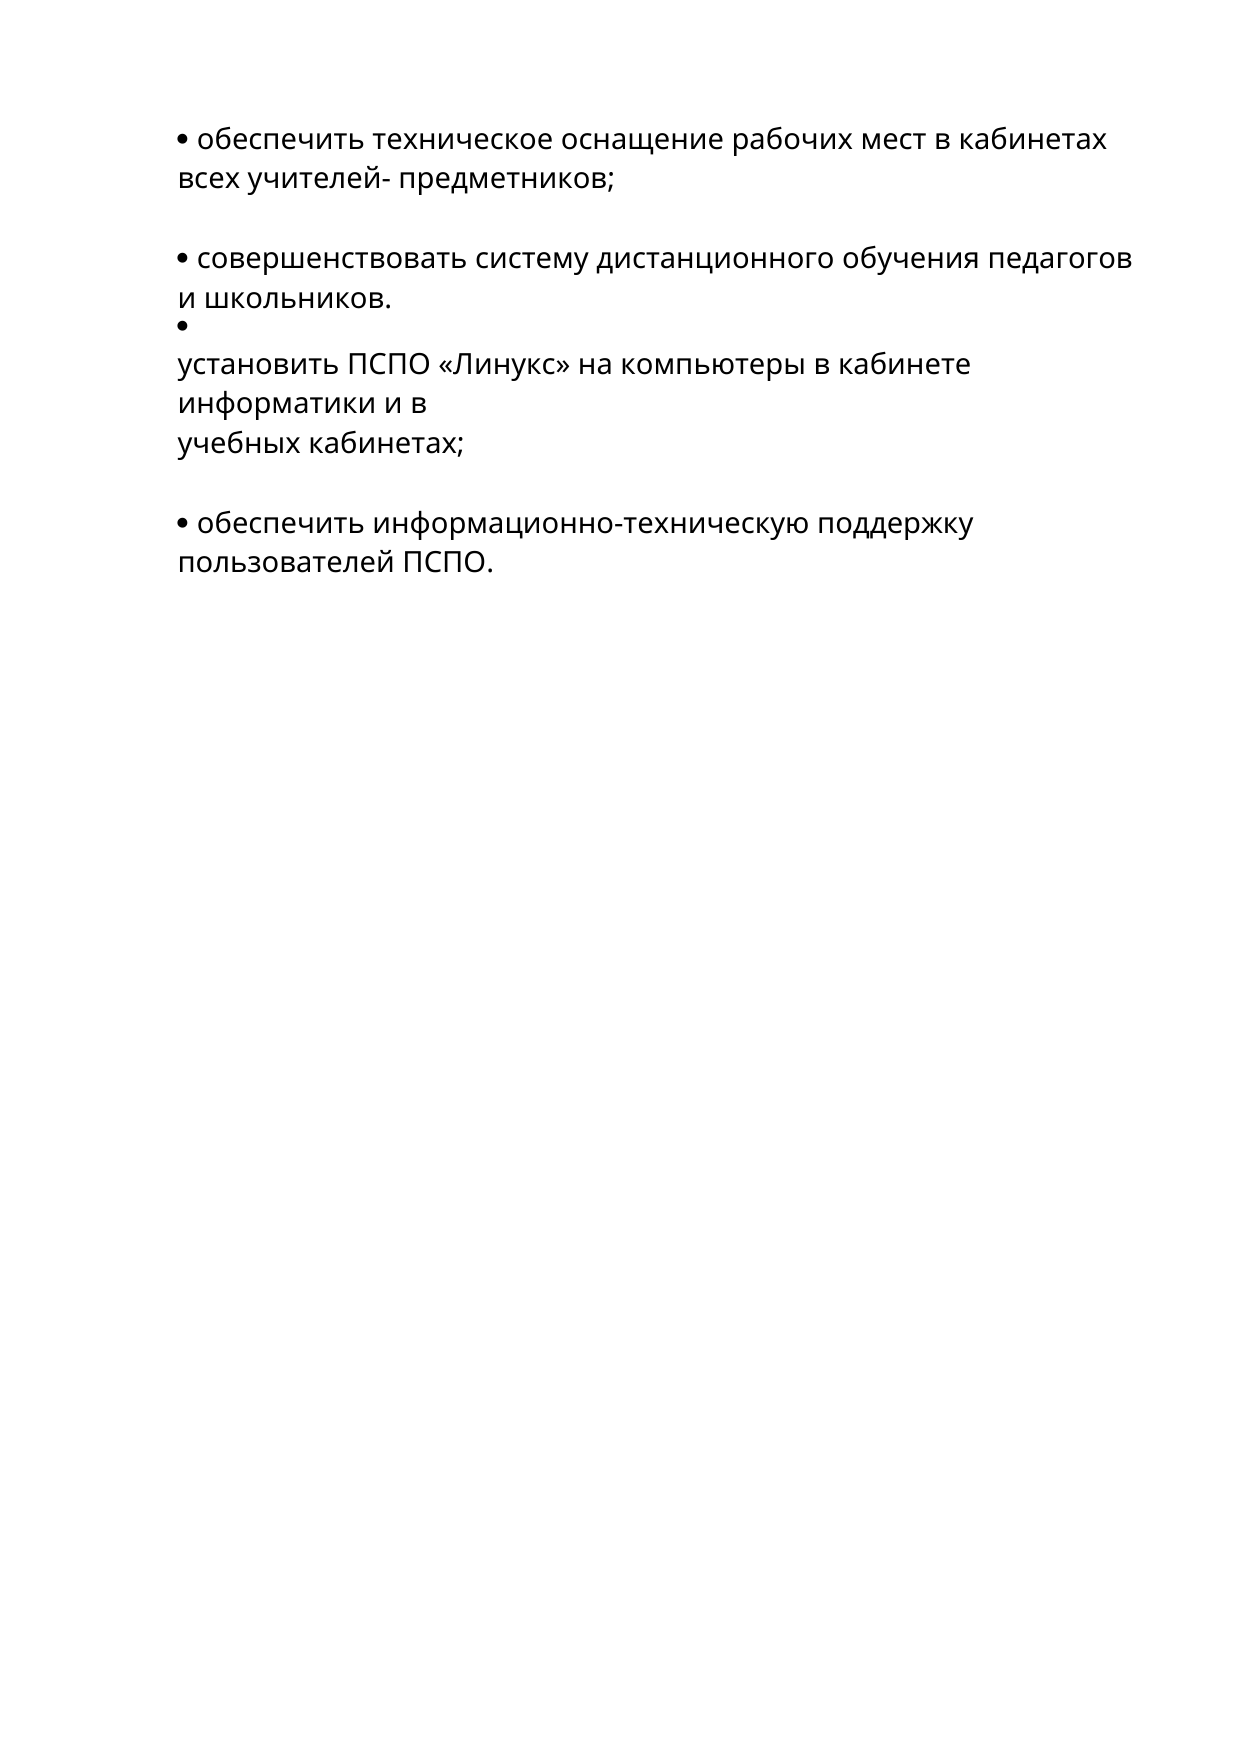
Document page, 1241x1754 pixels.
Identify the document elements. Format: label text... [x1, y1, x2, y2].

text установить ПСПО «Линукс» на компьютеры в кабинете информатики и в [177, 343, 1152, 422]
text совершенствовать систему дистанционного обучения педагогов и школьников. [177, 237, 1152, 317]
text учебных кабинетах; [177, 422, 1152, 462]
text обеспечить техническое оснащение рабочих мест в кабинетах всех учителей- предметников; [177, 118, 1152, 197]
text обеспечить информационно-техническую поддержку пользователей ПСПО. [177, 502, 1152, 581]
